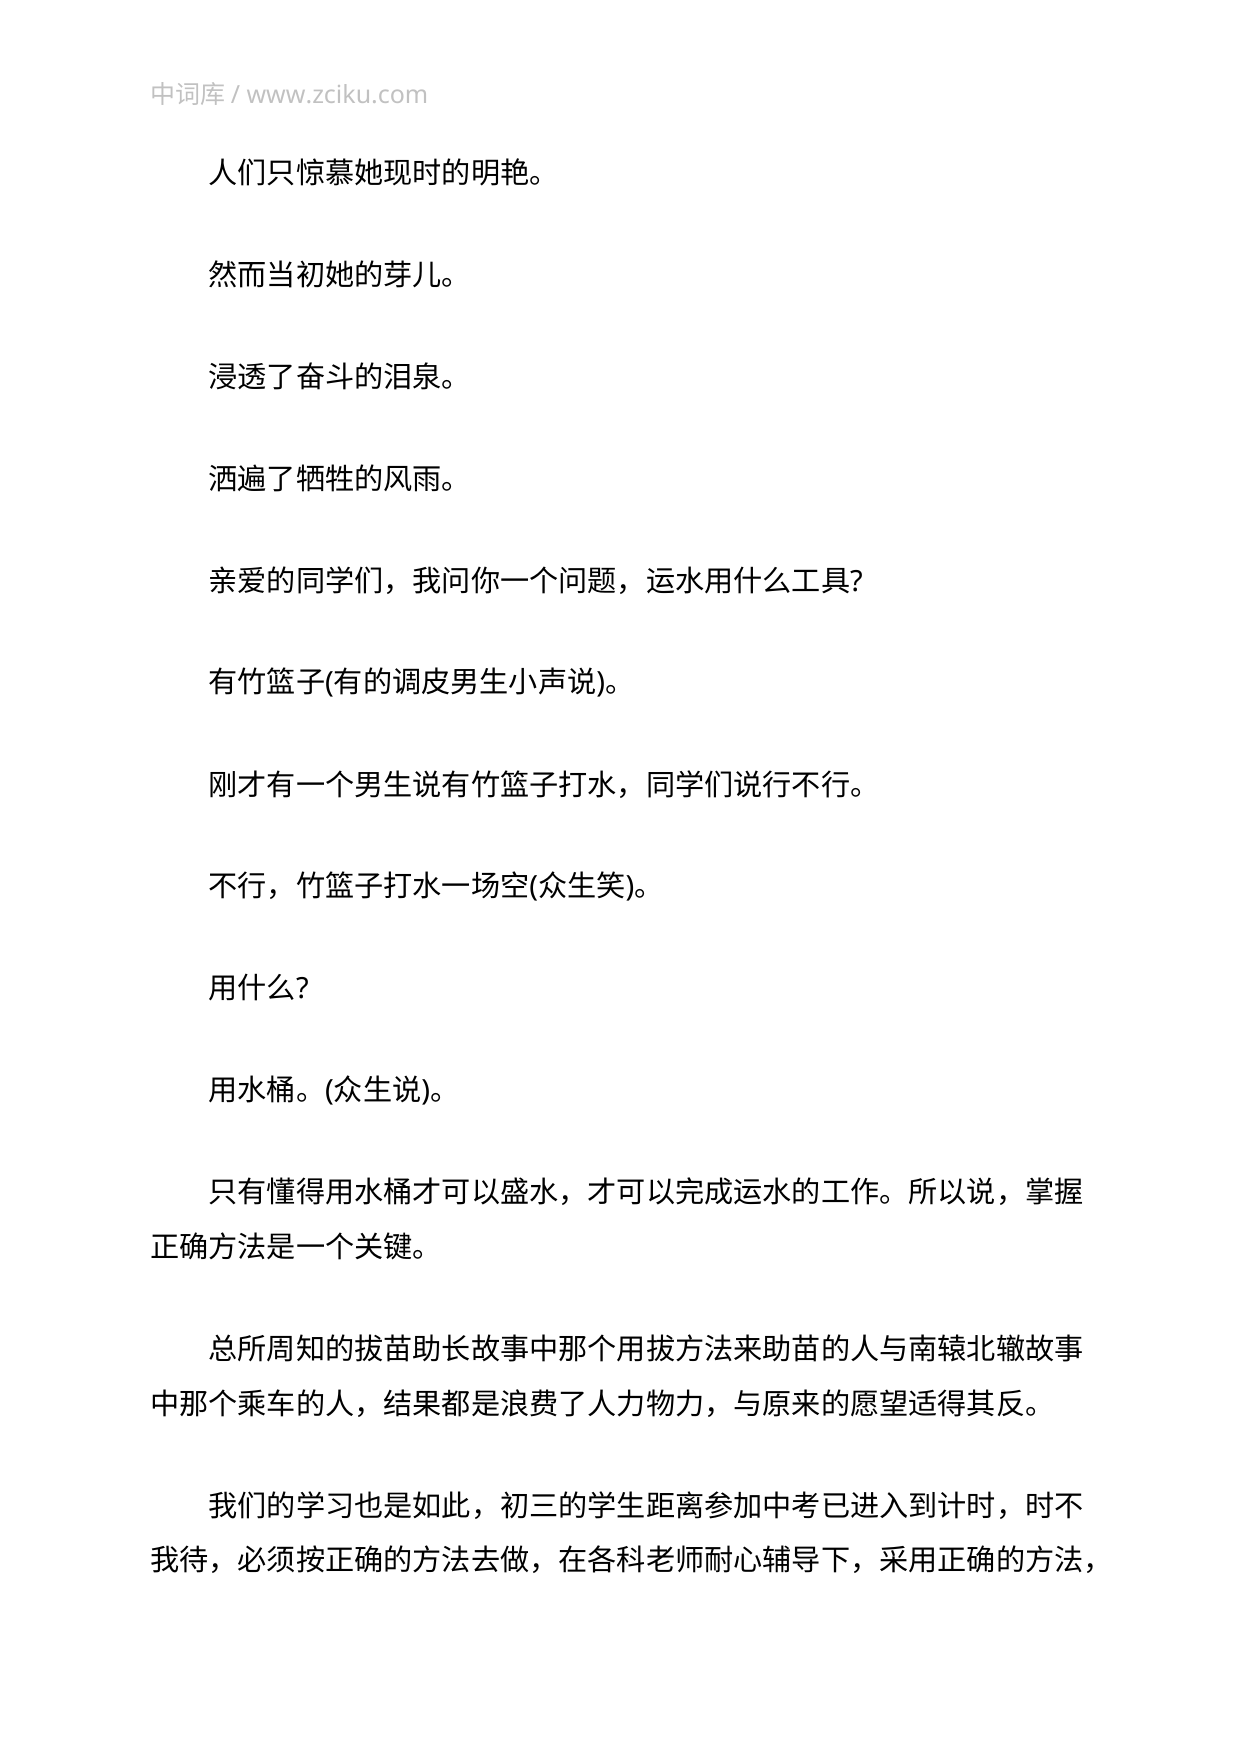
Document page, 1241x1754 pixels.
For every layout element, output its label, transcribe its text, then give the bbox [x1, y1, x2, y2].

text 刚才有一个男生说有竹篮子打水，同学们说行不行。 [150, 761, 1090, 803]
text 用水桶。(众生说)。 [150, 1067, 1090, 1109]
text 总所周知的拔苗助长故事中那个用拔方法来助苗的人与南辕北辙故事中那个乘车的人，结果都是浪费了人力物力，与原来的愿望适得其反。 [150, 1325, 1090, 1423]
text 亲爱的同学们，我问你一个问题，运水用什么工具? [150, 557, 1090, 599]
text 有竹篮子(有的调皮男生小声说)。 [150, 659, 1090, 701]
text 只有懂得用水桶才可以盛水，才可以完成运水的工作。所以说，掌握正确方法是一个关键。 [150, 1169, 1090, 1266]
text 不行，竹篮子打水一场空(众生笑)。 [150, 863, 1090, 905]
text 人们只惊慕她现时的明艳。 [150, 150, 1090, 192]
text 然而当初她的芽儿。 [150, 252, 1090, 294]
text 用什么? [150, 965, 1090, 1007]
text 洒遍了牺牲的风雨。 [150, 455, 1090, 498]
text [150, 1482, 1090, 1579]
text 浸透了奋斗的泪泉。 [150, 353, 1090, 396]
